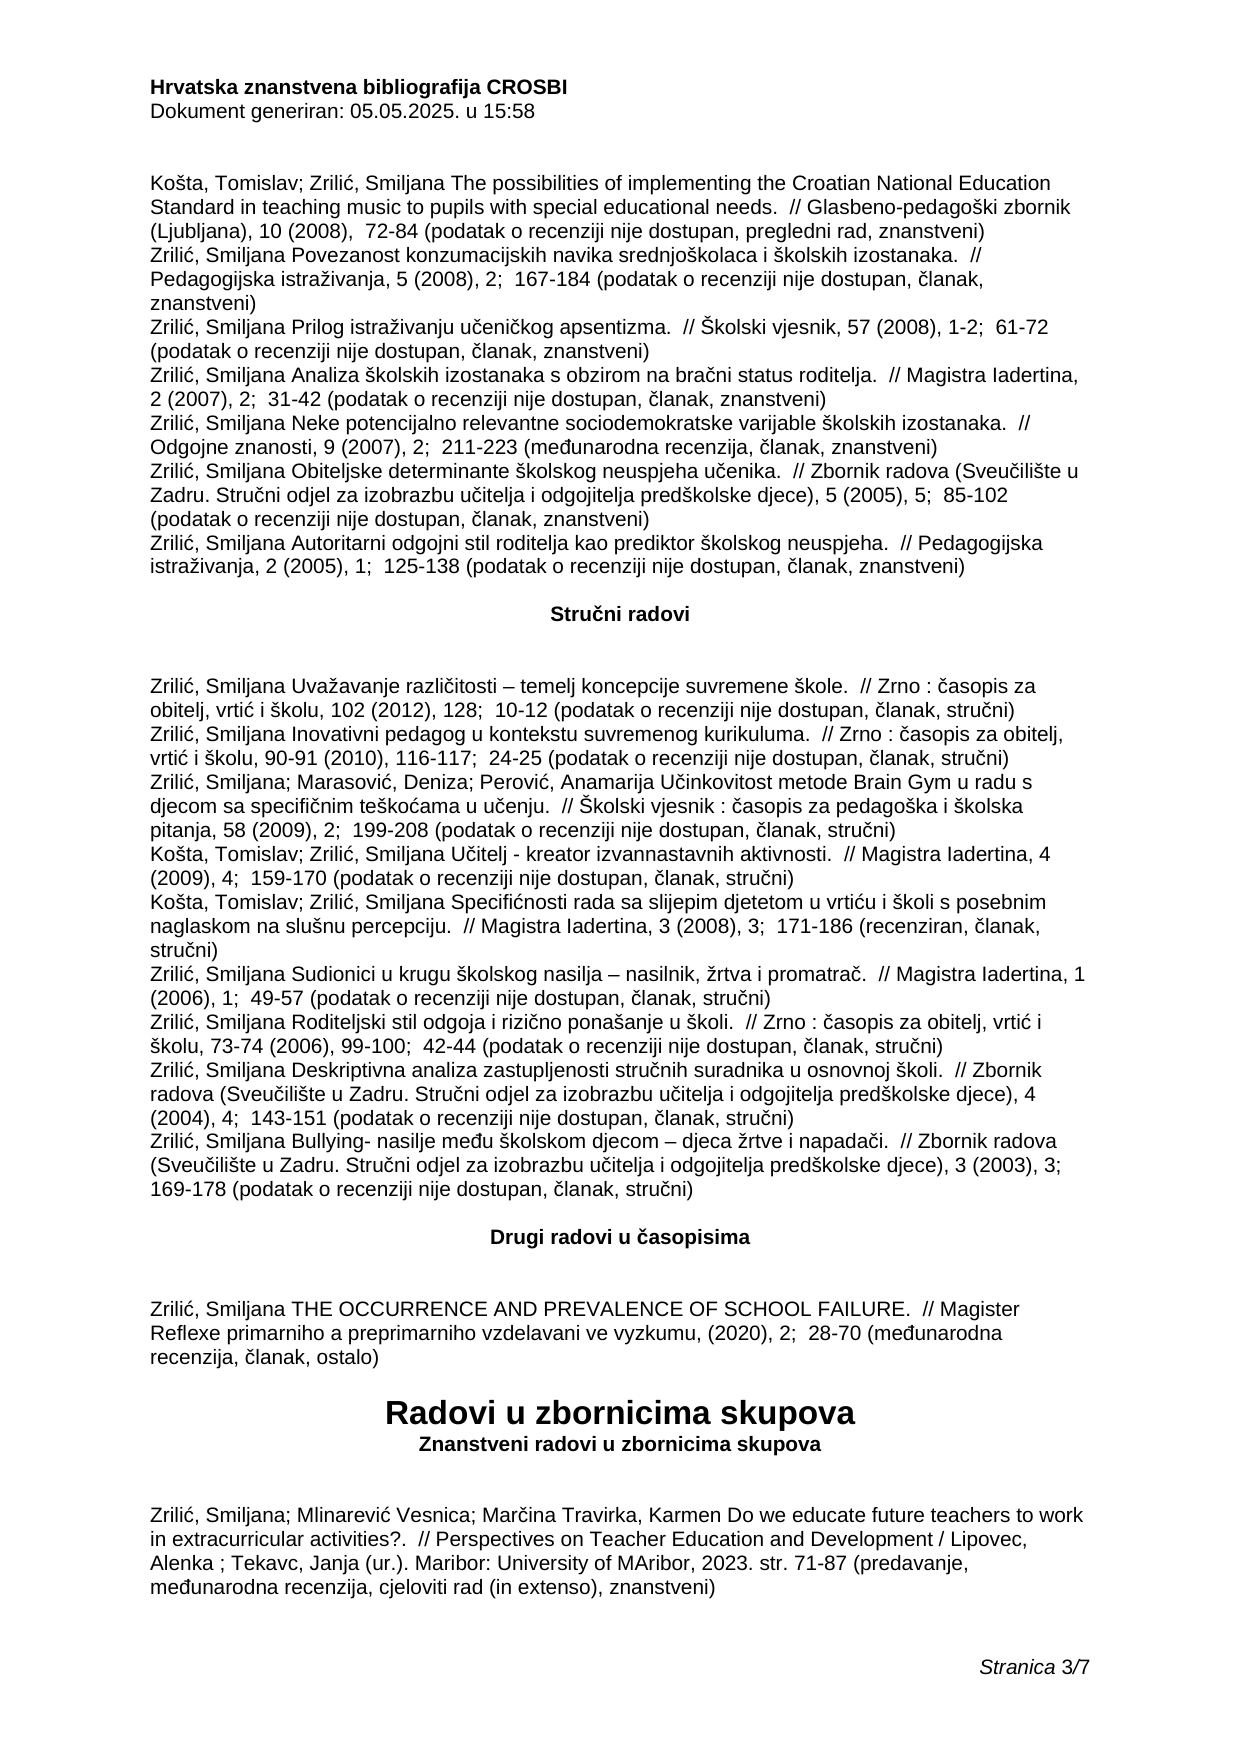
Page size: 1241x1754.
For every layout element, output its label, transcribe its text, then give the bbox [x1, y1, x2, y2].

text Zrilić, Smiljana [150, 722, 1090, 770]
text Zrilić, Smiljana [150, 243, 1090, 315]
subtitle Drugi radovi u časopisima [150, 1225, 1090, 1249]
text Košta, Tomislav; Zrilić, Smiljana [150, 890, 1090, 962]
text Zrilić, Smiljana [150, 1297, 1090, 1369]
text Zrilić, Smiljana [150, 1009, 1090, 1057]
text Košta, Tomislav; Zrilić, Smiljana [150, 842, 1090, 890]
text Zrilić, Smiljana [150, 1057, 1090, 1129]
text Košta, Tomislav; Zrilić, Smiljana [150, 171, 1090, 243]
text Zrilić, Smiljana [150, 962, 1090, 1009]
text Zrilić, Smiljana; Marasović, Deniza; Perović, Anamarija [150, 770, 1090, 842]
subtitle Radovi u zbornicima skupova [150, 1393, 1090, 1431]
subtitle Znanstveni radovi u zbornicima skupova [150, 1431, 1090, 1455]
text Zrilić, Smiljana [150, 315, 1090, 363]
text Zrilić, Smiljana [150, 411, 1090, 458]
text Zrilić, Smiljana [150, 458, 1090, 530]
text Zrilić, Smiljana; Mlinarević Vesnica; Marčina Travirka, Karmen [150, 1503, 1090, 1599]
text Zrilić, Smiljana [150, 674, 1090, 722]
text Zrilić, Smiljana [150, 363, 1090, 411]
subtitle Stručni radovi [150, 602, 1090, 626]
text Zrilić, Smiljana [150, 1129, 1090, 1201]
text Zrilić, Smiljana [150, 530, 1090, 578]
